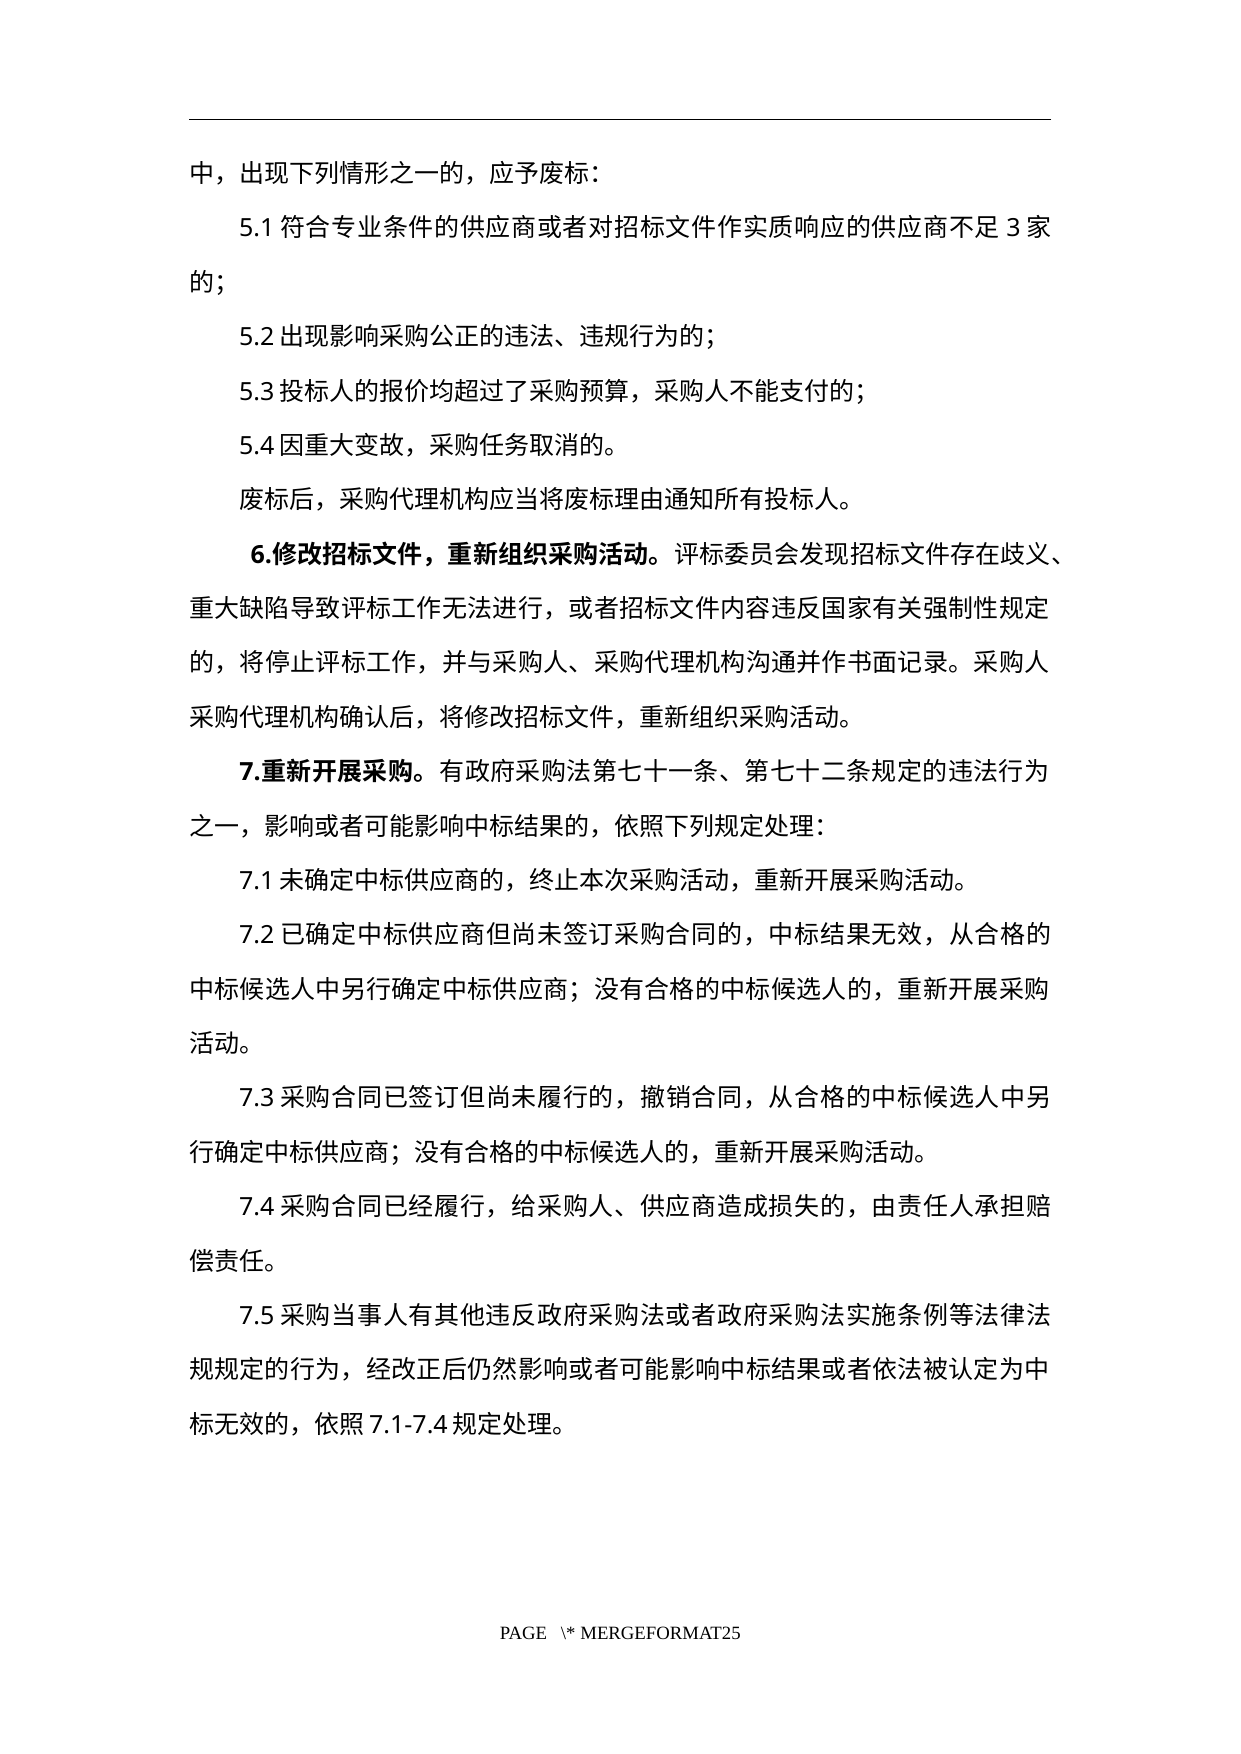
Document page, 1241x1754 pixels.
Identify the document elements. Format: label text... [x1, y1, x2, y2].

text 7.5采购当事人有其他违反政府采购法或者政府采购法实施条例等法律法规规定的行为，经改正后仍然影响或者可能影响中标结果或者依法被认定为中标无效的，依照7.1-7.4规定处理。 [189, 1295, 1051, 1440]
text 6.修改招标文件，重新组织采购活动。评标委员会发现招标文件存在歧义、重大缺陷导致评标工作无法进行，或者招标文件内容违反国家有关强制性规定的，将停止评标工作，并与采购人、采购代理机构沟通并作书面记录。采购人、采购代理机构确认后，将修改招标文件，重新组织采购活动。 [189, 534, 1051, 733]
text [189, 153, 1051, 190]
text 7.1未确定中标供应商的，终止本次采购活动，重新开展采购活动。 [189, 860, 1051, 897]
text 7.4采购合同已经履行，给采购人、供应商造成损失的，由责任人承担赔偿责任。 [189, 1187, 1051, 1277]
text 5.1符合专业条件的供应商或者对招标文件作实质响应的供应商不足3家的； [189, 208, 1051, 298]
text 5.2出现影响采购公正的违法、违规行为的； [189, 317, 1051, 353]
text 废标后，采购代理机构应当将废标理由通知所有投标人。 [189, 480, 1051, 516]
text 5.4因重大变故，采购任务取消的。 [189, 425, 1051, 462]
text 7.2已确定中标供应商但尚未签订采购合同的，中标结果无效，从合格的中标候选人中另行确定中标供应商；没有合格的中标候选人的，重新开展采购活动。 [189, 915, 1051, 1060]
text 7.3采购合同已签订但尚未履行的，撤销合同，从合格的中标候选人中另行确定中标供应商；没有合格的中标候选人的，重新开展采购活动。 [189, 1078, 1051, 1168]
text 5.3投标人的报价均超过了采购预算，采购人不能支付的； [189, 371, 1051, 407]
text 7.重新开展采购。有政府采购法第七十一条、第七十二条规定的违法行为之一，影响或者可能影响中标结果的，依照下列规定处理： [189, 752, 1051, 842]
